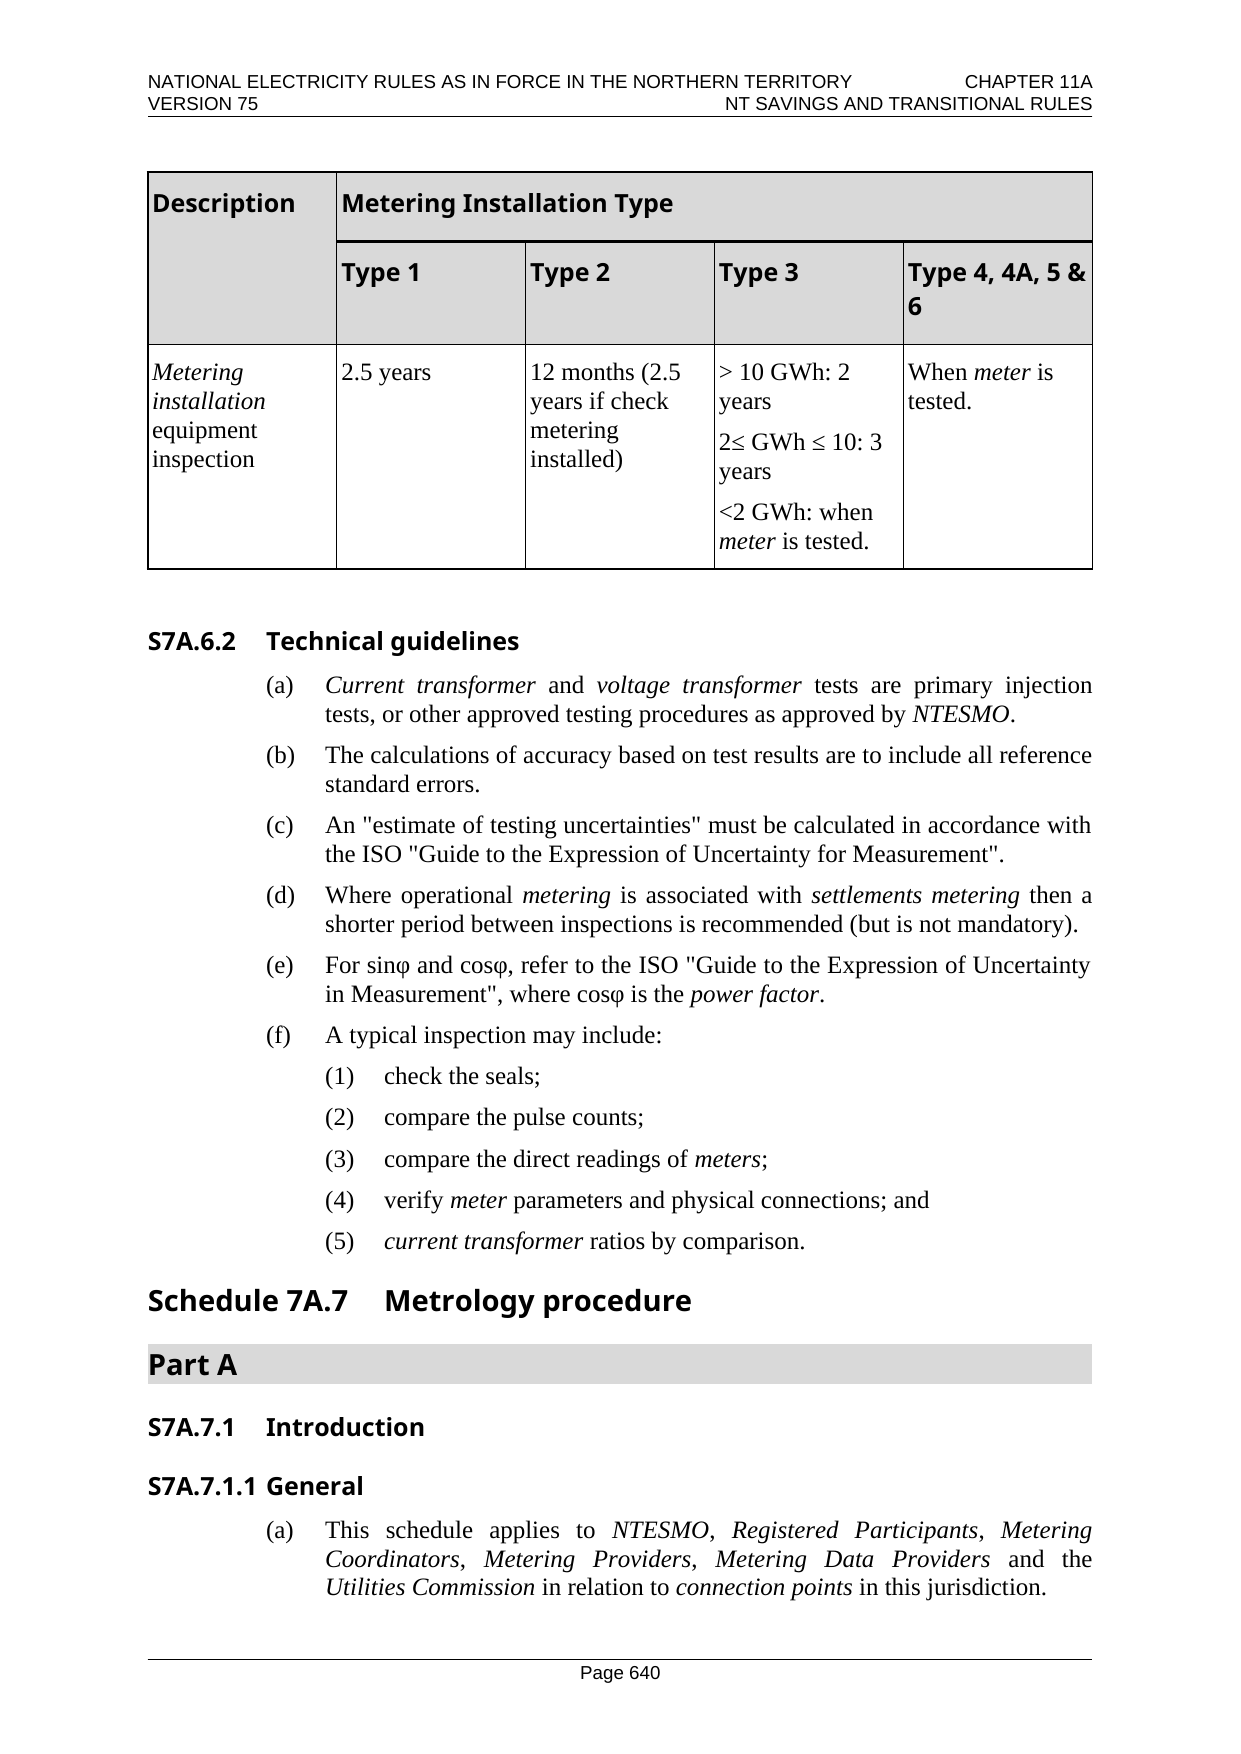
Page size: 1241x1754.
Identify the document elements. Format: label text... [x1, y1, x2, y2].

title S7A.7.1 Introduction [148, 1409, 1092, 1443]
table_cell Type 4, 4A, 5 & 6 [904, 243, 1092, 344]
title Schedule 7A.7 Metrology procedure [148, 1280, 1092, 1319]
list (e) For sinφ and cosφ, refer to the ISO "Guide to the Expression of Uncertainty in Measurement", where cosφ is the power factor. [266, 950, 1092, 1007]
title S7A.7.1.1 General [148, 1468, 1092, 1502]
table_header Description [149, 173, 336, 344]
table_cell Type 3 [715, 243, 903, 344]
table_cell Type 2 [526, 243, 714, 344]
list (4) verify meter parameters and physical connections; and [325, 1185, 1092, 1214]
list (1) check the seals; [325, 1061, 1092, 1090]
title S7A.6.2 Technical guidelines [148, 623, 1092, 657]
table_cell 2.5 years [337, 345, 525, 567]
table_cell Type 1 [337, 243, 525, 344]
list (f) A typical inspection may include: [266, 1020, 1092, 1049]
table_cell When meter is tested. [904, 345, 1092, 567]
list (3) compare the direct readings of meters; [325, 1144, 1092, 1172]
table_cell 12 months (2.5 years if check metering installed) [526, 345, 714, 567]
list (c) An "estimate of testing uncertainties" must be calculated in accordance with the ISO "Guide to the Expression of Uncertainty for Measurement". [266, 810, 1092, 867]
list (5) current transformer ratios by comparison. [325, 1226, 1092, 1255]
list (b) The calculations of accuracy based on test results are to include all reference standard errors. [266, 740, 1092, 797]
table_header Metering Installation Type [337, 173, 1092, 240]
table_cell > 10 GWh: 2 years 2≤ GWh ≤ 10: 3 years <2 GWh: when meter is tested. [715, 345, 903, 567]
title Part A ​ [148, 1344, 1092, 1384]
list (2) compare the pulse counts; [325, 1102, 1092, 1131]
list (d) Where operational metering is associated with settlements metering then a shorter period between inspections is recommended (but is not mandatory). [266, 880, 1092, 937]
list (a) Current transformer and voltage transformer tests are primary injection tests, or other approved testing procedures as approved by NTESMO. [266, 670, 1092, 727]
list (a) This schedule applies to NTESMO, Registered Participants, Metering Coordinators, Metering Providers, Metering Data Providers and the Utilities Commission in relation to connection points in this jurisdiction. [266, 1515, 1092, 1601]
table_cell Metering installation equipment inspection [149, 345, 336, 567]
